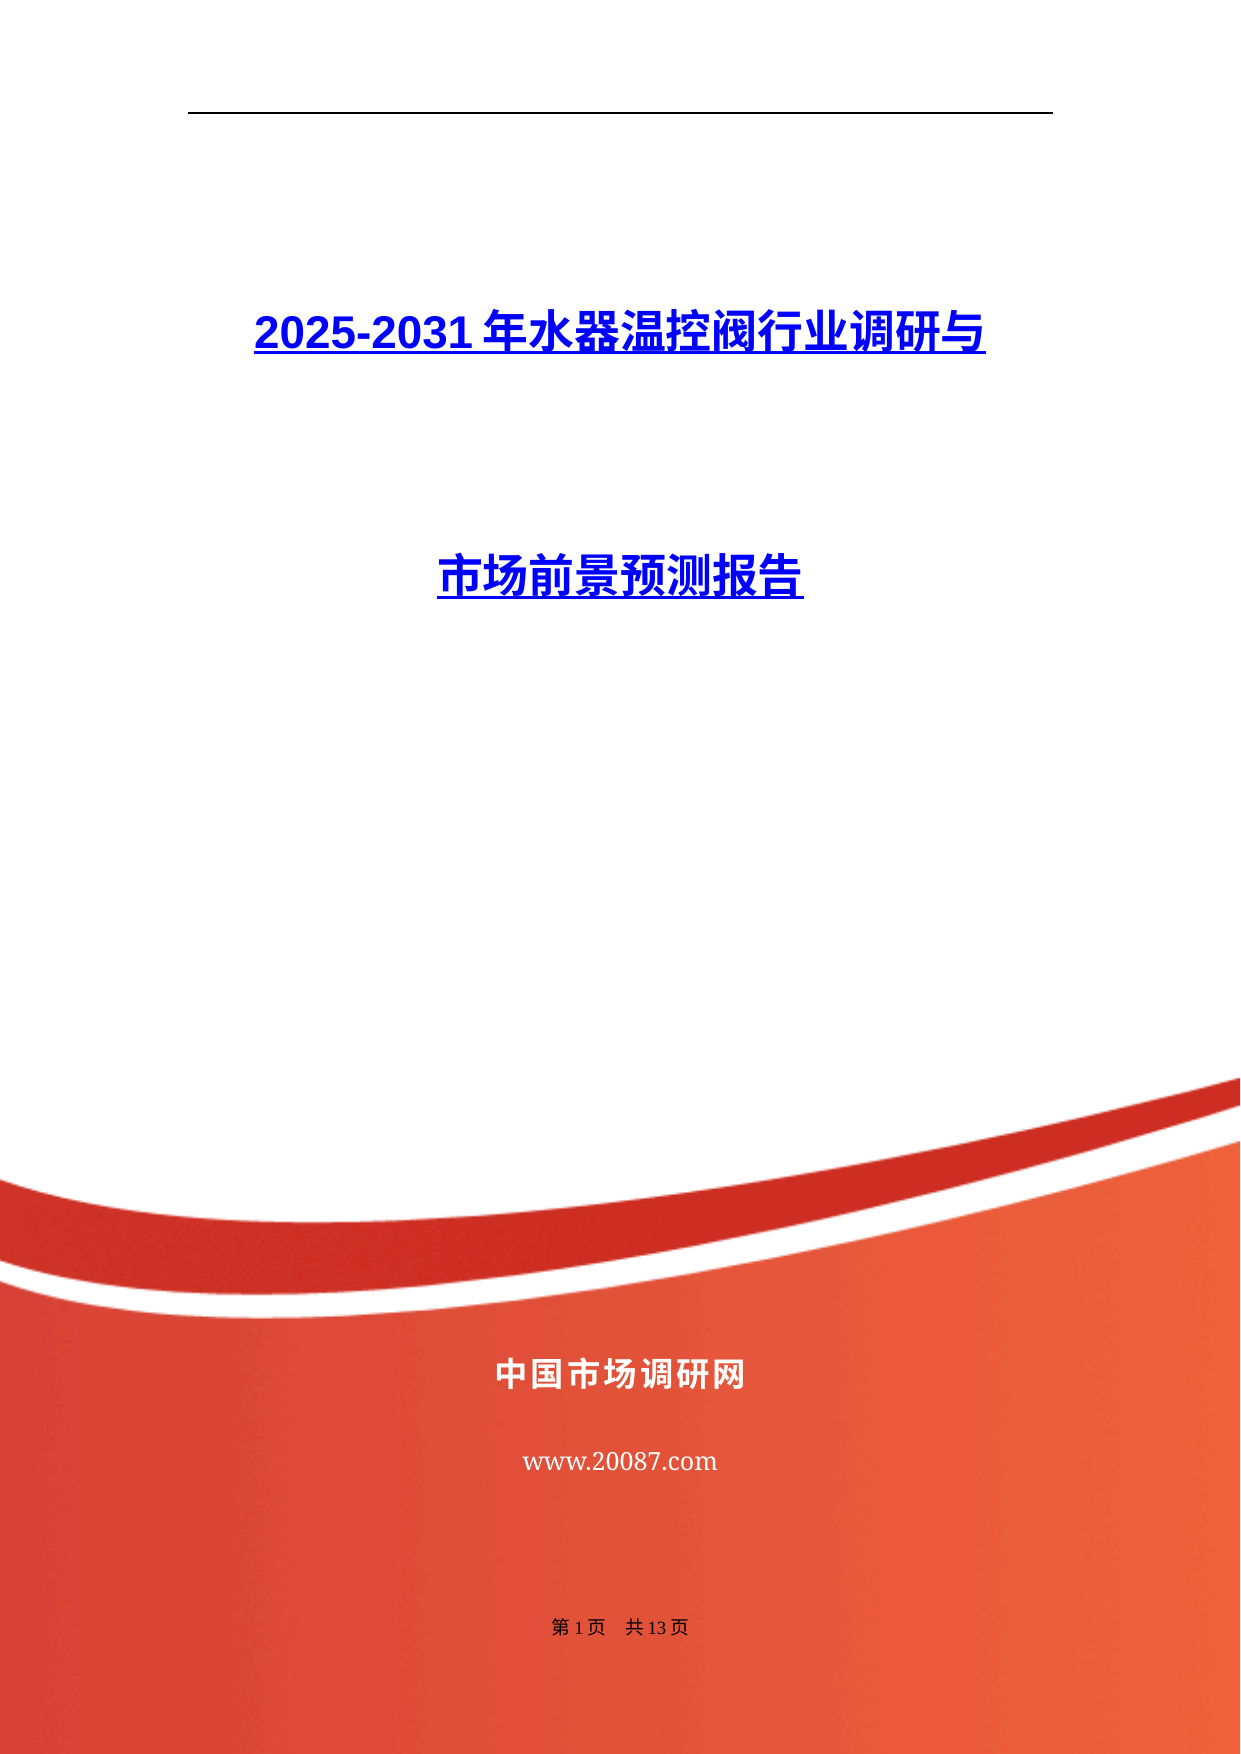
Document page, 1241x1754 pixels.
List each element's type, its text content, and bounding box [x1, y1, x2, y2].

table_header 2025-2031年水器温控阀行业调研与市场前景预测报告 [188, 207, 1053, 773]
picture [0, 1006, 1241, 1754]
subtitle 中国市场调研网 [187, 1339, 1053, 1404]
text www.20087.com [187, 1428, 1053, 1493]
